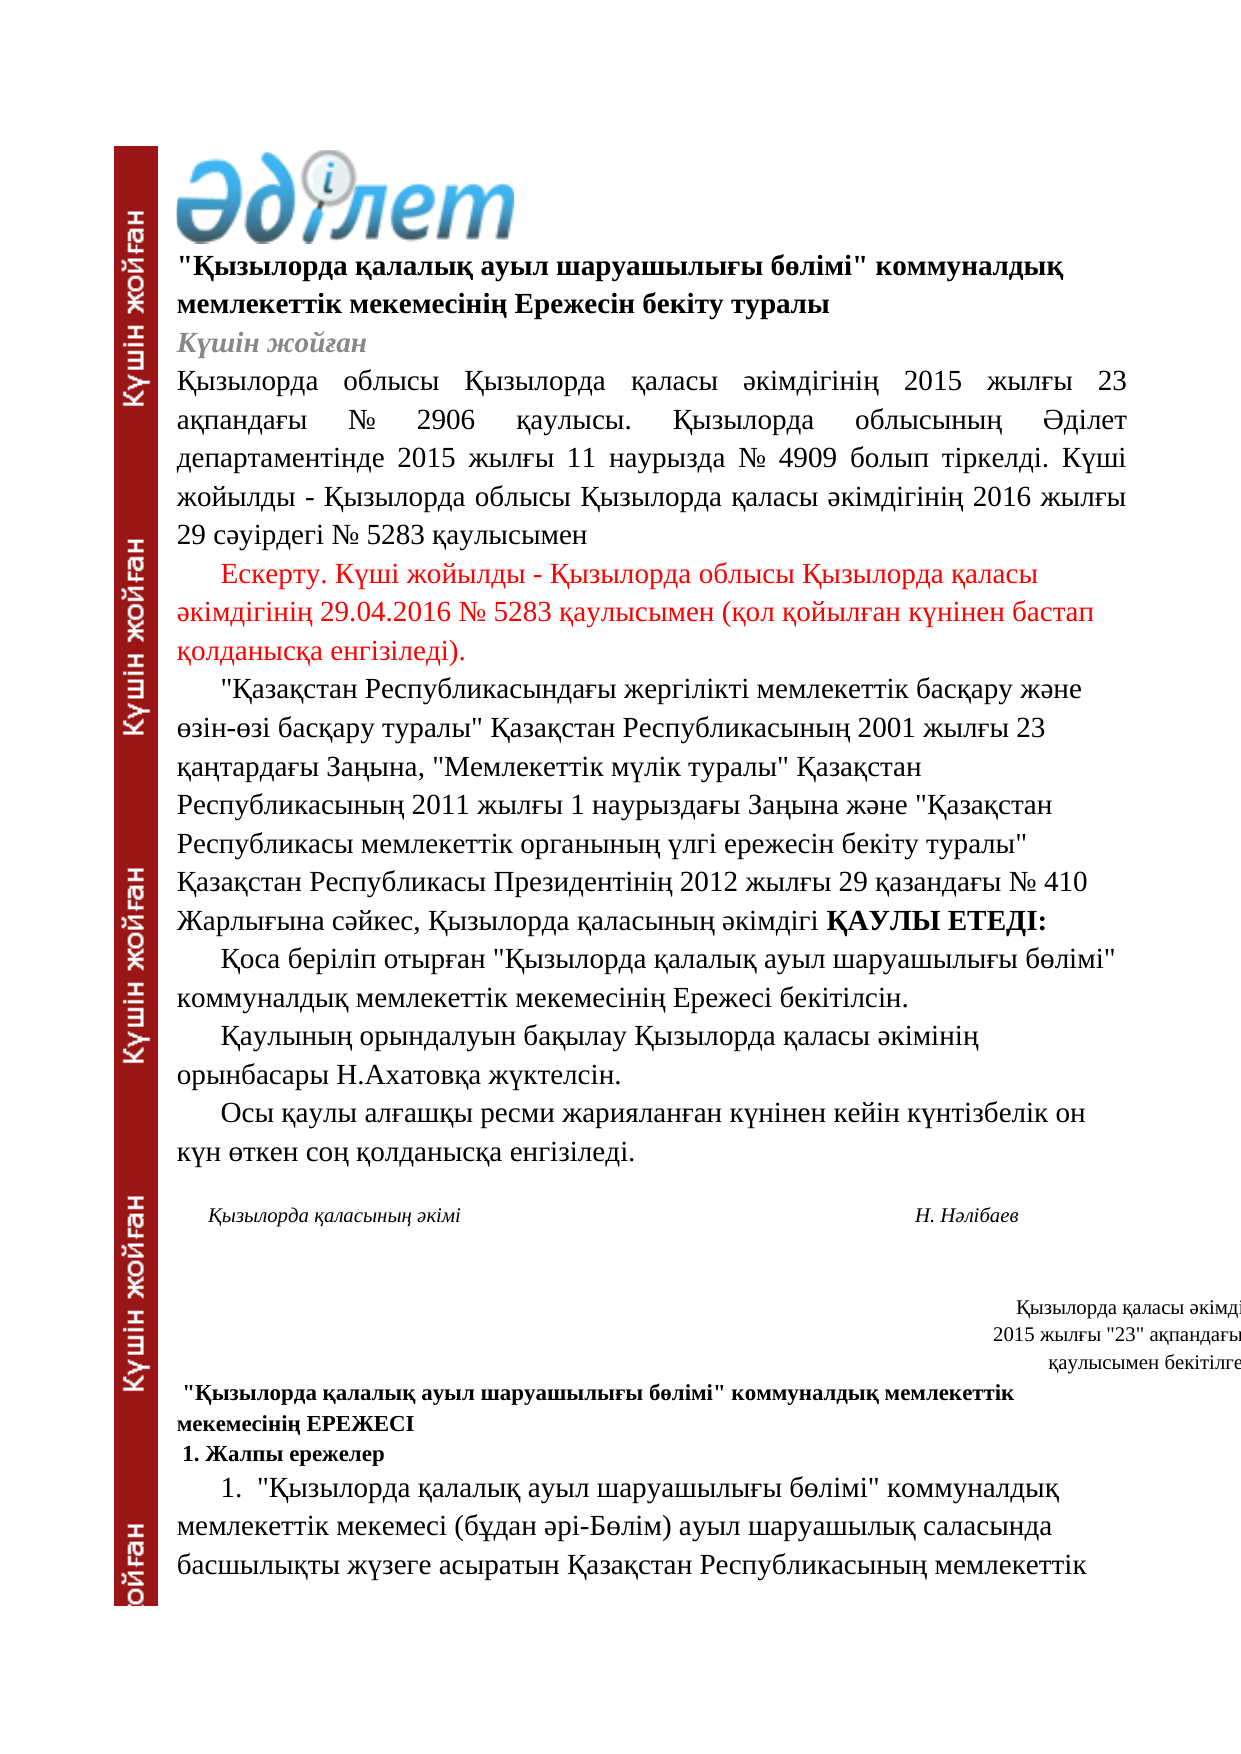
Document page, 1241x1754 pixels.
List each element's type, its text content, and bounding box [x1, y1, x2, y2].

table_header [101, 1293, 912, 1379]
text Ескерту. Күші жойылды - Қызылорда облысы Қызылорда қаласы әкімдігінің 29.04.2016 № 5283 қаулысымен (қол қойылған күнiнен бастап қолданысқа енгiзiледi). "Қазақстан Республикасындағы жергілікті мемлекеттік басқару және өзін-өзі басқару туралы" Қазақстан Республикасының 2001 жылғы 23 қаңтардағы Заңына, "Мемлекеттік мүлік туралы" Қазақстан Республикасының 2011 жылғы 1 наурыздағы Заңына және "Қазақстан Республикасы мемлекеттік органының үлгі ережесін бекіту туралы" Қазақстан Республикасы Президентінің 2012 жылғы 29 қазандағы № 410 Жарлығына сәйкес, Қызылорда қаласының әкімдігі ҚАУЛЫ ЕТЕДІ: Қоса беріліп отырған "Қызылорда қалалық ауыл шаруашылығы бөлімі" коммуналдық мемлекеттік мекемесінің Ережесі бекітілсін. Қаулының орындалуын бақылау Қызылорда қаласы әкімінің орынбасары Н.Ахатовқа жүктелсін. Осы қаулы алғашқы ресми жарияланған күнінен кейін күнтізбелік он күн өткен соң қолданысқа енгізіледі. [112, 556, 1128, 1198]
picture [176, 150, 515, 244]
picture [114, 1436, 158, 1440]
table_header Қызылорда қаласының әкімі [101, 1202, 913, 1233]
picture [114, 358, 158, 363]
picture [114, 320, 158, 325]
picture [114, 1198, 158, 1202]
text Күшін жойған [112, 325, 1128, 358]
text 1. Жалпы ережелер [112, 1440, 1128, 1466]
picture [114, 146, 158, 248]
picture [114, 551, 158, 556]
table_header Н. Нәлібаев [913, 1202, 1240, 1233]
picture [114, 1233, 158, 1293]
text "Қызылорда қалалық ауыл шаруашылығы бөлімі" коммуналдық мемлекеттік мекемесінің ЕРЕЖЕСІ [112, 1379, 1128, 1436]
table_header Қызылорда қаласы әкімдігінің 2015 жылғы "23" ақпандағы №2906 қаулысымен бекітілген [912, 1293, 1240, 1379]
text "Қызылорда қалалық ауыл шаруашылығы бөлімі" коммуналдық мемлекеттік мекемесінің Ережесін бекіту туралы [112, 248, 1128, 320]
picture [114, 1466, 158, 1470]
picture [114, 1581, 158, 1606]
text Қызылорда облысы Қызылорда қаласы әкімдігінің 2015 жылғы 23 ақпандағы № 2906 қаулысы. Қызылорда облысының Әділет департаментінде 2015 жылғы 11 наурызда № 4909 болып тіркелді. Күші жойылды - Қызылорда облысы Қызылорда қаласы әкімдігінің 2016 жылғы 29 сәуірдегі № 5283 қаулысымен [112, 363, 1128, 551]
